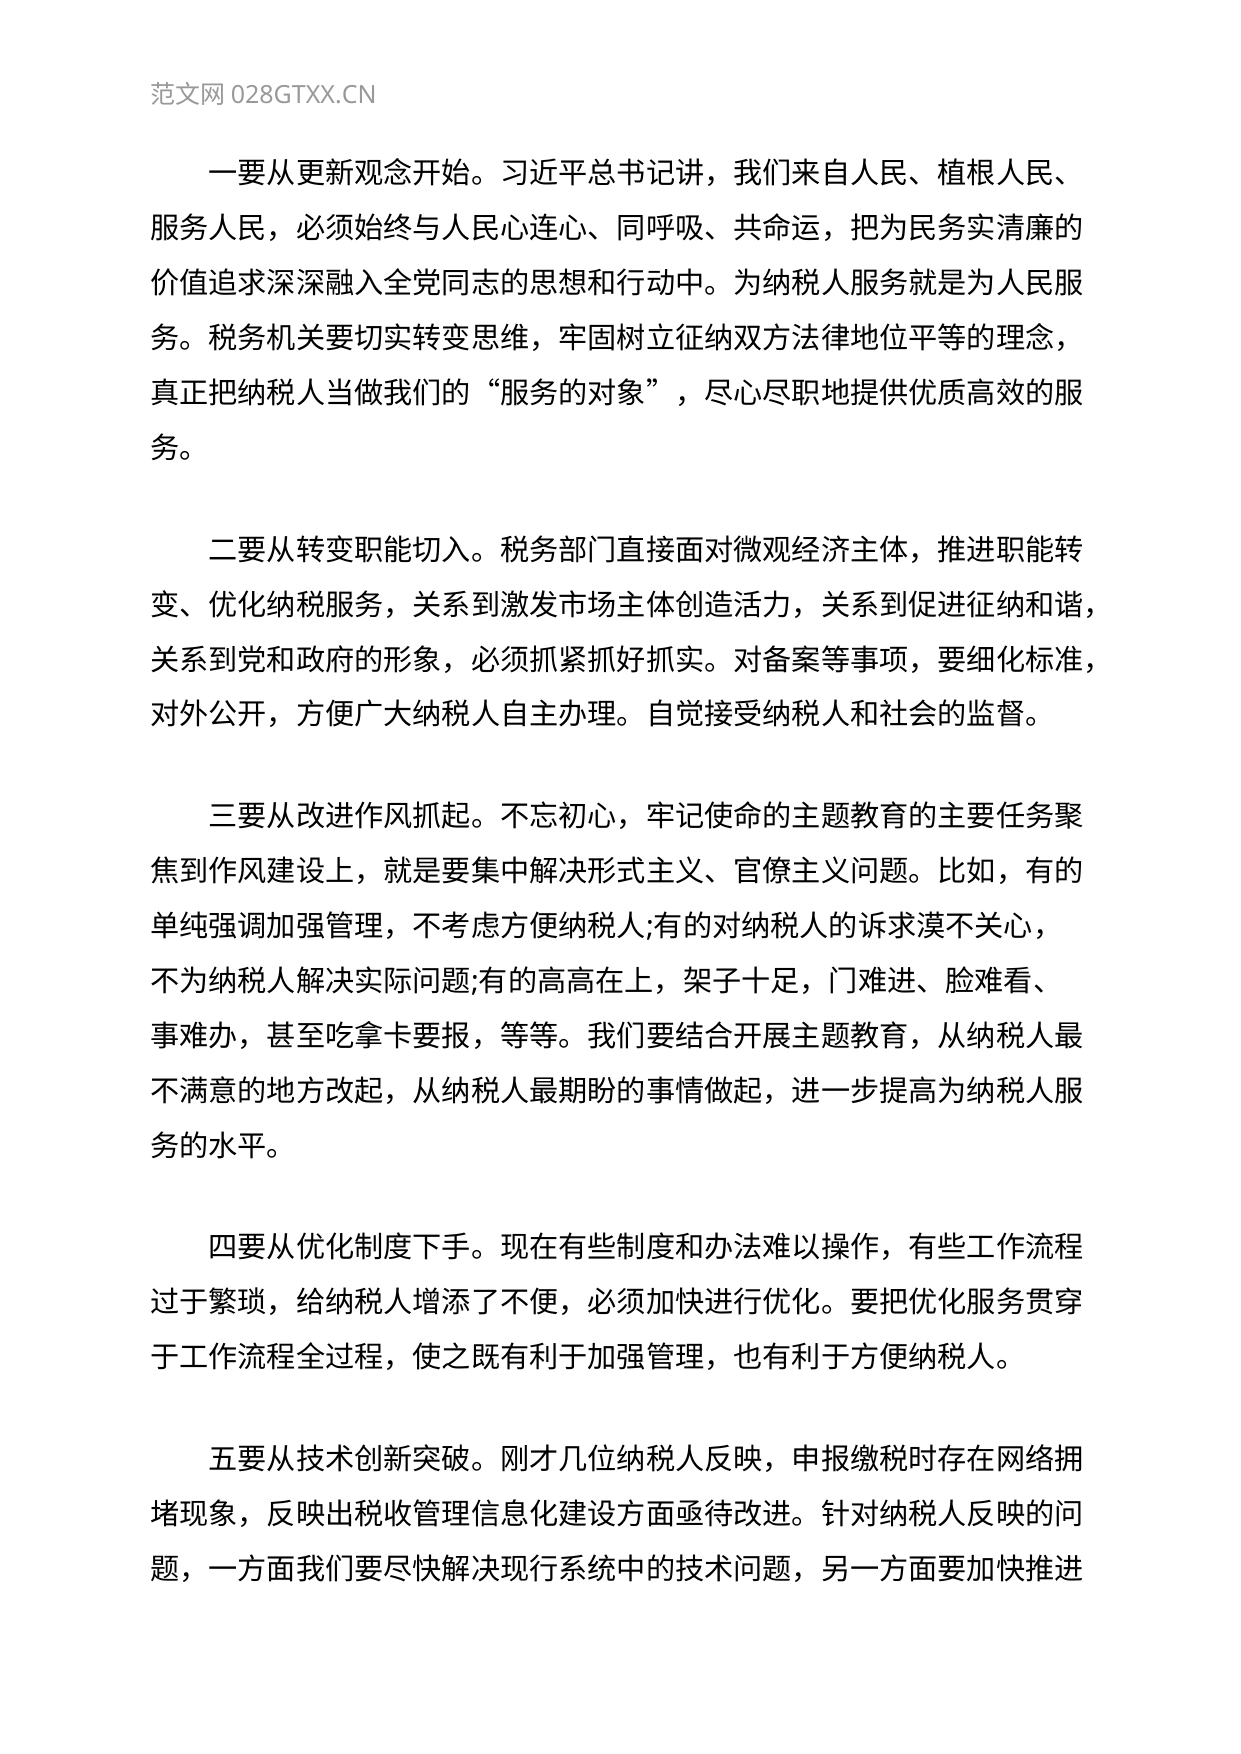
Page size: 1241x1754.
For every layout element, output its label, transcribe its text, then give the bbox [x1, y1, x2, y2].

text 一要从更新观念开始。习近平总书记讲，我们来自人民、植根人民、服务人民，必须始终与人民心连心、同呼吸、共命运，把为民务实清廉的价值追求深深融入全党同志的思想和行动中。为纳税人服务就是为人民服务。税务机关要切实转变思维，牢固树立征纳双方法律地位平等的理念，真正把纳税人当做我们的“服务的对象”，尽心尽职地提供优质高效的服务。 [150, 150, 1090, 467]
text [150, 1436, 1090, 1588]
text 三要从改进作风抓起。不忘初心，牢记使命的主题教育的主要任务聚焦到作风建设上，就是要集中解决形式主义、官僚主义问题。比如，有的单纯强调加强管理，不考虑方便纳税人;有的对纳税人的诉求漠不关心，不为纳税人解决实际问题;有的高高在上，架子十足，门难进、脸难看、事难办，甚至吃拿卡要报，等等。我们要结合开展主题教育，从纳税人最不满意的地方改起，从纳税人最期盼的事情做起，进一步提高为纳税人服务的水平。 [150, 793, 1090, 1164]
text 二要从转变职能切入。税务部门直接面对微观经济主体，推进职能转变、优化纳税服务，关系到激发市场主体创造活力，关系到促进征纳和谐，关系到党和政府的形象，必须抓紧抓好抓实。对备案等事项，要细化标准，对外公开，方便广大纳税人自主办理。自觉接受纳税人和社会的监督。 [150, 526, 1090, 733]
text 四要从优化制度下手。现在有些制度和办法难以操作，有些工作流程过于繁琐，给纳税人增添了不便，必须加快进行优化。要把优化服务贯穿于工作流程全过程，使之既有利于加强管理，也有利于方便纳税人。 [150, 1224, 1090, 1376]
